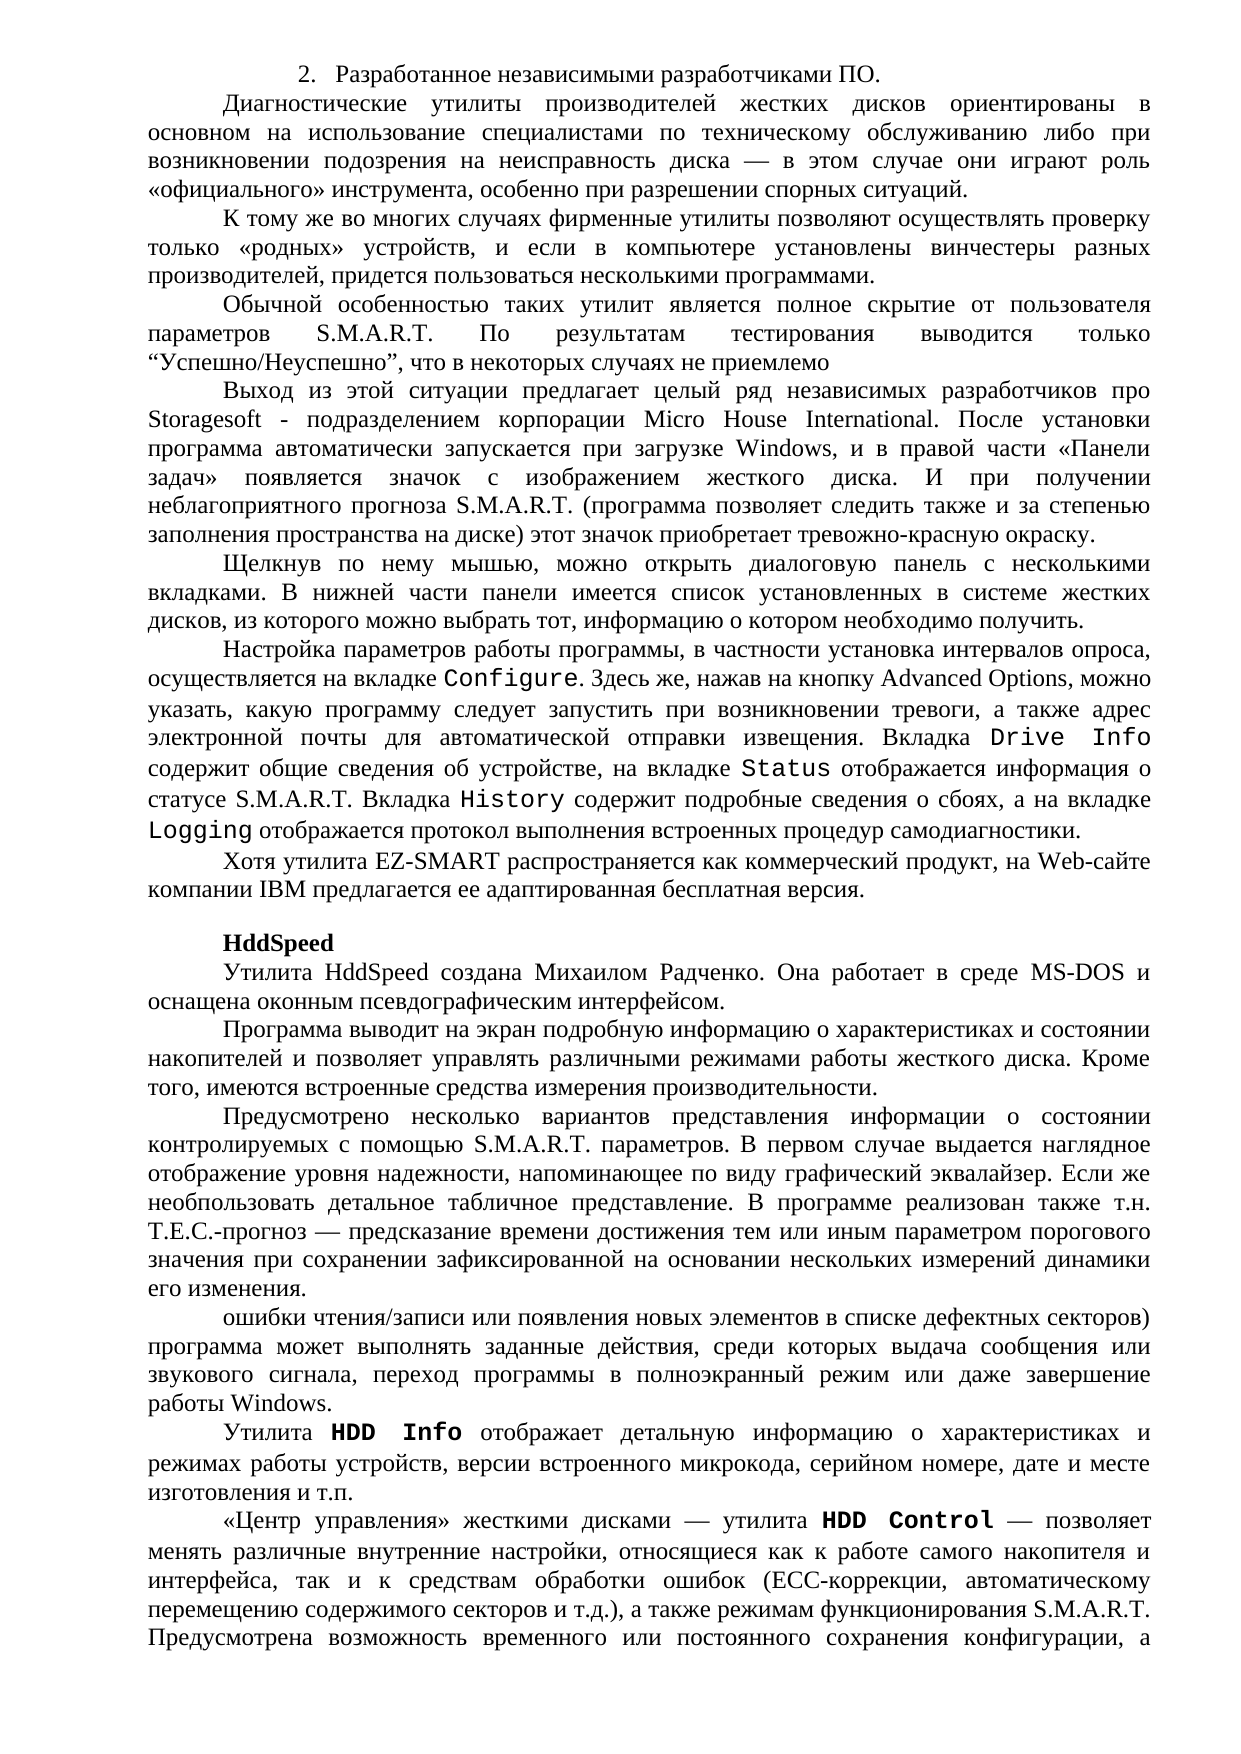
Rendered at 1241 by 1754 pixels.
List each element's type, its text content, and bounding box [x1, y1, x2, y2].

list Разработанное независимыми разработчиками ПО. [298, 59, 1152, 88]
text Диагностические утилиты производителей жестких дисков ориентированы в основном на использование специалистами по техническому обслуживанию либо при возникновении подозрения на неисправность диска — в этом случае они играют роль «официального» инструмента, особенно при разрешении спорных ситуаций. [148, 88, 1152, 203]
text Хотя утилита EZ-SMART распространяется как коммерческий продукт, на Web-сайте компании IBM предлагается ее адаптированная бесплатная версия. [148, 846, 1152, 903]
text Обычной особенностью таких утилит является полное скрытие от пользователя параметров S.M.A.R.T. По результатам тестирования выводится только “Успешно/Неуспешно”, что в некоторых случаях не приемлемо [148, 289, 1152, 375]
text HddSpeed [223, 928, 1152, 957]
text Настройка параметров работы программы, в частности установка интервалов опроса, осуществляется на вкладке Configure. Здесь же, нажав на кнопку Advanced Options, можно указать, какую программу следует запустить при возникновении тревоги, а также адрес электронной почты для автоматической отправки извещения. Вкладка Drive Info содержит общие сведения об устройстве, на вкладке Status отображается информация о статусе S.M.A.R.T. Вкладка History содержит подробные сведения о сбоях, а на вкладке Logging отображается протокол выполнения встроенных процедур самодиагностики. [148, 634, 1152, 846]
text Выход из этой ситуации предлагает целый ряд независимых разработчиков про Storagesoft - подразделением корпорации Micro House International. После установки программа автоматически запускается при загрузке Windows, и в правой части «Панели задач» появляется значок с изображением жесткого диска. И при получении неблагоприятного прогноза S.M.A.R.T. (программа позволяет следить также и за степенью заполнения пространства на диске) этот значок приобретает тревожно-красную окраску. [148, 375, 1152, 548]
text Утилита HddSpeed создана Михаилом Радченко. Она работает в среде MS-DOS и оснащена оконным псевдографическим интерфейсом. [148, 957, 1152, 1014]
text Утилита HDD Info отображает детальную информацию о характеристиках и режимах работы устройств, версии встроенного микрокода, серийном номере, дате и месте изготовления и т.п. [148, 1417, 1152, 1505]
text Программа выводит на экран подробную информацию о характеристиках и состоянии накопителей и позволяет управлять различными режимами работы жесткого диска. Кроме того, имеются встроенные средства измерения производительности. [148, 1014, 1152, 1101]
text Щелкнув по нему мышью, можно открыть диалоговую панель с несколькими вкладками. В нижней части панели имеется список установленных в системе жестких дисков, из которого можно выбрать тот, информацию о котором необходимо получить. [148, 548, 1152, 634]
text Предусмотрено несколько вариантов представления информации о состоянии контролируемых с помощью S.M.A.R.T. параметров. В первом случае выдается наглядное отображение уровня надежности, напоминающее по виду графический эквалайзер. Если же необпользовать детальное табличное представление. В программе реализован также т.н. Т.E.C.-прогноз — предсказание времени достижения тем или иным параметром порогового значения при сохранении зафиксированной на основании нескольких измерений динамики его изменения. [148, 1101, 1152, 1302]
text ошибки чтения/записи или появления новых элементов в списке дефектных секторов) программа может выполнять заданные действия, среди которых выдача сообщения или звукового сигнала, переход программы в полноэкранный режим или даже завершение работы Windows. [148, 1302, 1152, 1417]
text К тому же во многих случаях фирменные утилиты позволяют осуществлять проверку только «родных» устройств, и если в компьютере установлены винчестеры разных производителей, придется пользоваться несколькими программами. [148, 203, 1152, 289]
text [148, 1505, 1152, 1651]
